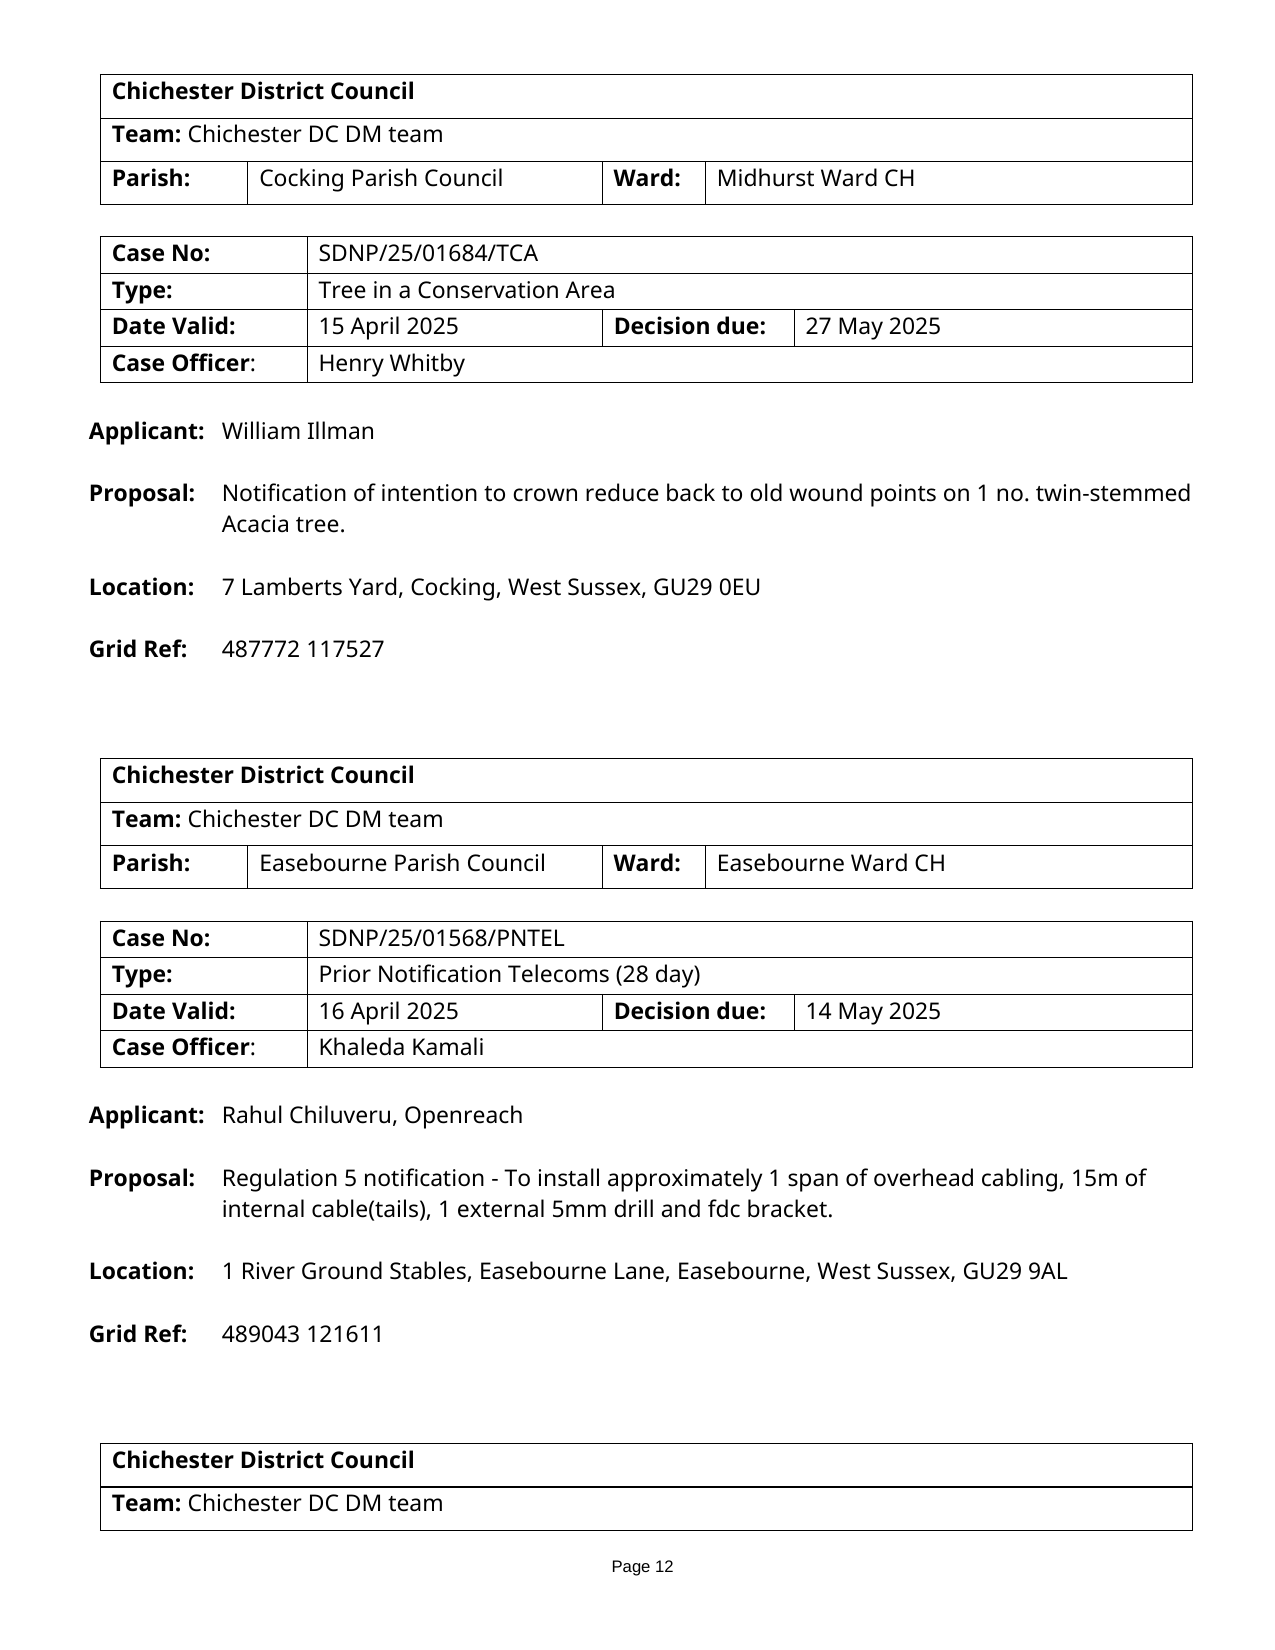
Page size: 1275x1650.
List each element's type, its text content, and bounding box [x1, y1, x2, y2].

table_header Chichester District Council [101, 759, 1192, 802]
table_cell Date Valid: [101, 310, 307, 346]
text Grid Ref: 489043 121611 [89, 1318, 1196, 1349]
text Location: 1 River Ground Stables, Easebourne Lane, Easebourne, West Sussex, GU29 9AL [89, 1255, 1196, 1287]
table_cell Tree in a Conservation Area [308, 274, 1192, 309]
text Proposal: Notification of intention to crown reduce back to old wound points on 1 no. twin-stemmed Acacia tree. [89, 477, 1196, 539]
text Applicant: William Illman [89, 414, 1196, 446]
text Applicant: Rahul Chiluveru, Openreach [89, 1099, 1196, 1130]
table_cell Cocking Parish Council [248, 162, 602, 204]
table_cell Prior Notification Telecoms (28 day) [308, 958, 1192, 994]
table_cell Team: Chichester DC DM team [101, 119, 1192, 161]
table_cell Easebourne Parish Council [248, 846, 602, 888]
table_cell Ward: [603, 846, 705, 888]
table_cell Case Officer: [101, 347, 307, 382]
table_cell Type: [101, 274, 307, 309]
text Location: 7 Lamberts Yard, Cocking, West Sussex, GU29 0EU [89, 571, 1196, 602]
table_cell Type: [101, 958, 307, 994]
table_cell Date Valid: [101, 995, 307, 1030]
text Proposal: Regulation 5 notification - To install approximately 1 span of overhead cabling, 15m of internal cable(tails), 1 external 5mm drill and fdc bracket. [89, 1162, 1196, 1224]
table_cell Decision due: [603, 310, 794, 346]
table_cell Parish: [101, 162, 247, 204]
table_header Case No: [101, 922, 307, 957]
table_cell Ward: [603, 162, 705, 204]
table_cell Team: Chichester DC DM team [101, 1488, 1192, 1530]
table_cell 14 May 2025 [795, 995, 1192, 1030]
table_cell Khaleda Kamali [308, 1031, 1192, 1067]
table_header Case No: [101, 237, 307, 273]
table_cell Parish: [101, 846, 247, 888]
table_cell Midhurst Ward CH [706, 162, 1192, 204]
table_cell Henry Whitby [308, 347, 1192, 382]
table_cell 15 April 2025 [308, 310, 602, 346]
table_cell Case Officer: [101, 1031, 307, 1067]
table_cell Team: Chichester DC DM team [101, 803, 1192, 845]
table_header SDNP/25/01684/TCA [308, 237, 1192, 273]
table_header Chichester District Council [101, 1444, 1192, 1486]
table_cell 27 May 2025 [795, 310, 1192, 346]
table_cell Decision due: [603, 995, 794, 1030]
table_cell 16 April 2025 [308, 995, 602, 1030]
table_cell Easebourne Ward CH [706, 846, 1192, 888]
table_header Chichester District Council [101, 75, 1192, 117]
table_header SDNP/25/01568/PNTEL [308, 922, 1192, 957]
text Grid Ref: 487772 117527 [89, 633, 1196, 664]
